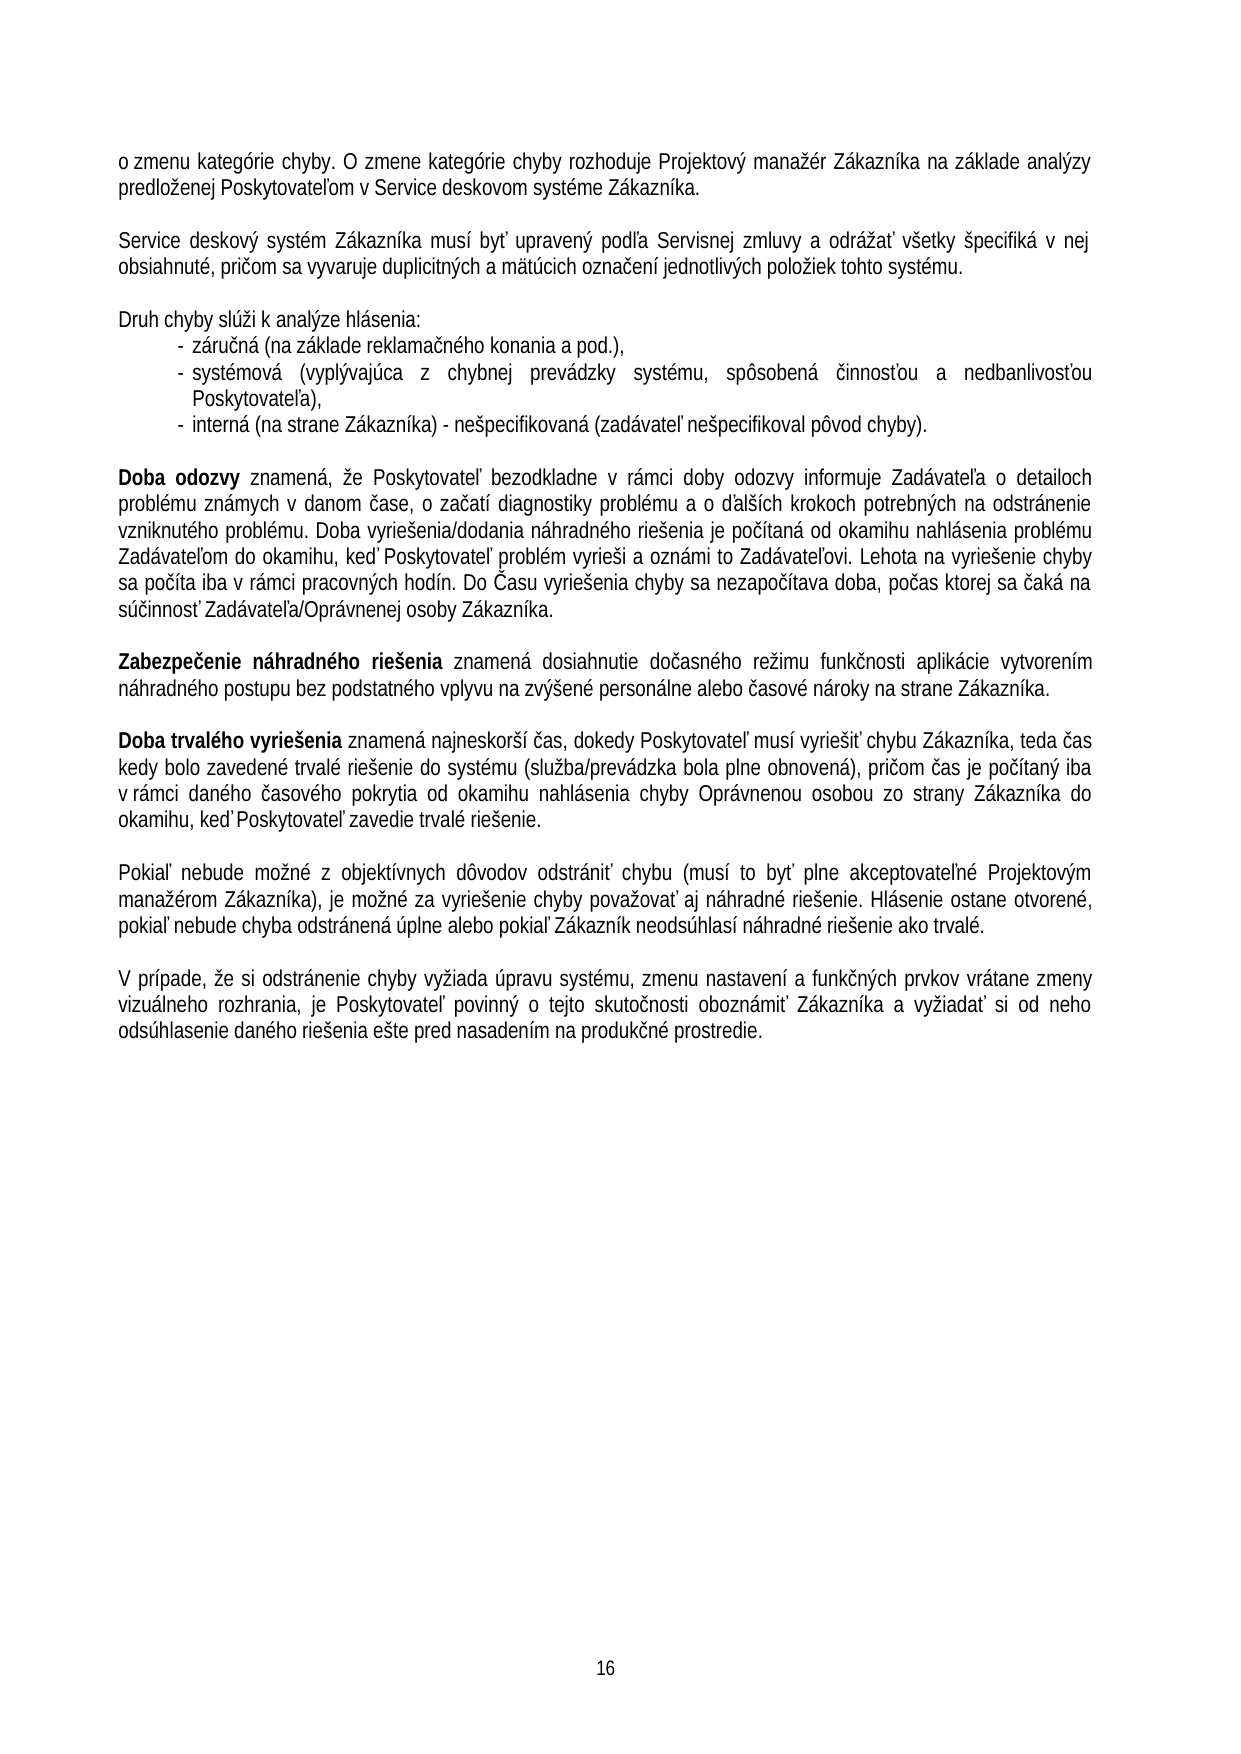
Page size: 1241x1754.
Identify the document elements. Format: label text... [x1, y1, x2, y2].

list systémová (vyplývajúca z chybnej prevádzky systému, spôsobená činnosťou a nedbanlivosťou Poskytovateľa), [177, 358, 1093, 411]
list interná (na strane Zákazníka) - nešpecifikovaná (zadávateľ nešpecifikoval pôvod chyby). [177, 411, 1093, 437]
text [118, 148, 1092, 200]
text V prípade, že si odstránenie chyby vyžiada úpravu systému, zmenu nastavení a funkčných prvkov vrátane zmeny vizuálneho rozhrania, je Poskytovateľ povinný o tejto skutočnosti oboznámiť Zákazníka a vyžiadať si od neho odsúhlasenie daného riešenia ešte pred nasadením na produkčné prostredie. [118, 964, 1093, 1044]
text Druh chyby slúži k analýze hlásenia: [118, 306, 1093, 332]
text Pokiaľ nebude možné z objektívnych dôvodov odstrániť chybu (musí to byť plne akceptovateľné Projektovým manažérom Zákazníka), je možné za vyriešenie chyby považovať aj náhradné riešenie. Hlásenie ostane otvorené, pokiaľ nebude chyba odstránená úplne alebo pokiaľ Zákazník neodsúhlasí náhradné riešenie ako trvalé. [118, 859, 1093, 938]
text Doba trvalého vyriešenia znamená najneskorší čas, dokedy Poskytovateľ musí vyriešiť chybu Zákazníka, teda čas kedy bolo zavedené trvalé riešenie do systému (služba/prevádzka bola plne obnovená), pričom čas je počítaný iba v rámci daného časového pokrytia od okamihu nahlásenia chyby Oprávnenou osobou zo strany Zákazníka do okamihu, keď Poskytovateľ zavedie trvalé riešenie. [118, 727, 1093, 833]
list záručná (na základe reklamačného konania a pod.), [177, 332, 1093, 358]
text Doba odozvy znamená, že Poskytovateľ bezodkladne v rámci doby odozvy informuje Zadávateľa o detailoch problému známych v danom čase, o začatí diagnostiky problému a o ďalších krokoch potrebných na odstránenie vzniknutého problému. Doba vyriešenia/dodania náhradného riešenia je počítaná od okamihu nahlásenia problému Zadávateľom do okamihu, keď Poskytovateľ problém vyrieši a oznámi to Zadávateľovi. Lehota na vyriešenie chyby sa počíta iba v rámci pracovných hodín. Do Času vyriešenia chyby sa nezapočítava doba, počas ktorej sa čaká na súčinnosť Zadávateľa/Oprávnenej osoby Zákazníka. [118, 464, 1093, 622]
text Service deskový systém Zákazníka musí byť upravený podľa Servisnej zmluvy a odrážať všetky špecifiká v nej obsiahnuté, pričom sa vyvaruje duplicitných a mätúcich označení jednotlivých položiek tohto systému. [118, 227, 1091, 279]
text Zabezpečenie náhradného riešenia znamená dosiahnutie dočasného režimu funkčnosti aplikácie vytvorením náhradného postupu bez podstatného vplyvu na zvýšené personálne alebo časové nároky na strane Zákazníka. [118, 648, 1093, 701]
